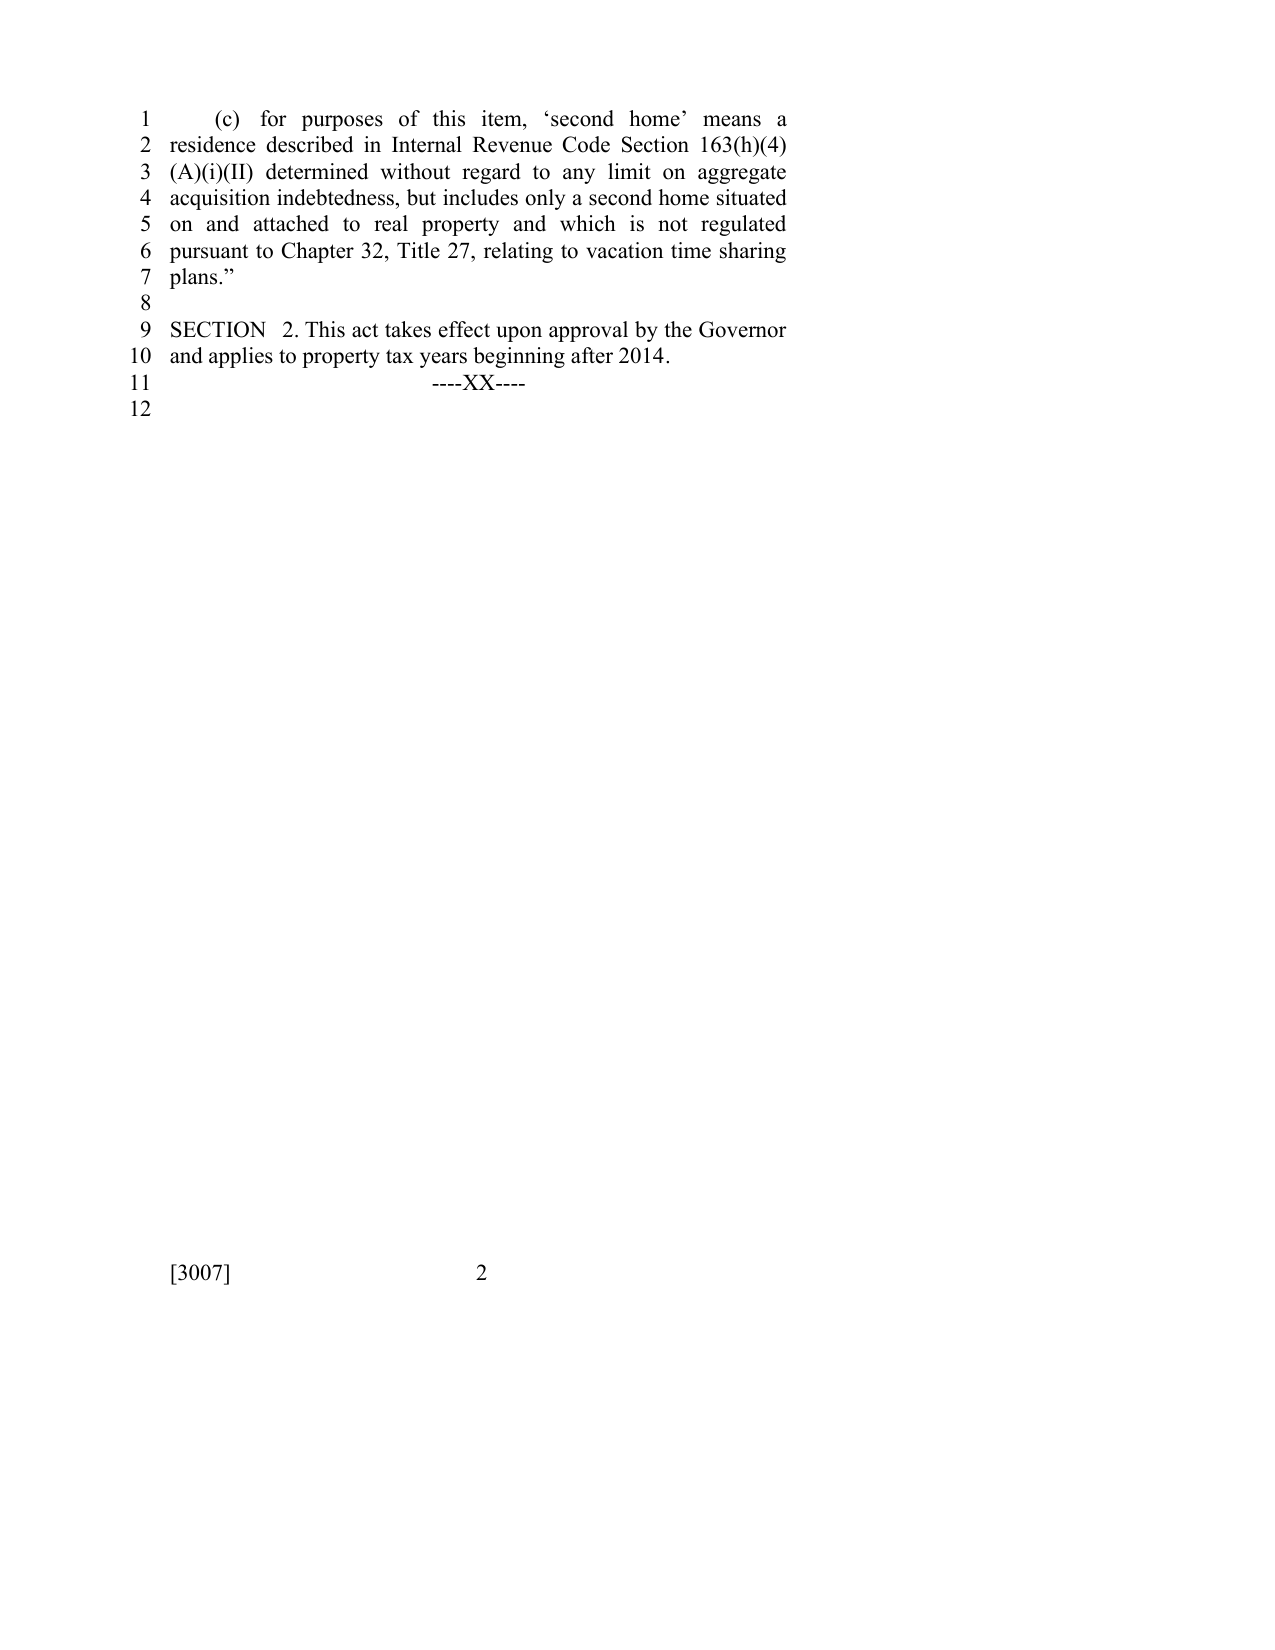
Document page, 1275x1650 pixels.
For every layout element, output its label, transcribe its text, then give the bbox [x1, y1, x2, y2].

text ----XX---- [169, 368, 787, 395]
text (c) for purposes of this item, ‘second home’ means a residence described in Internal Revenue Code Section 163(h)(4)(A)(i)(II) determined without regard to any limit on aggregate acquisition indebtedness, but includes only a second home situated on and attached to real property and which is not regulated pursuant to Chapter 32, Title 27, relating to vacation time sharing plans.” [169, 105, 787, 289]
text SECTION 2. This act takes effect upon approval by the Governor and applies to property tax years beginning after 2014. [169, 316, 787, 368]
